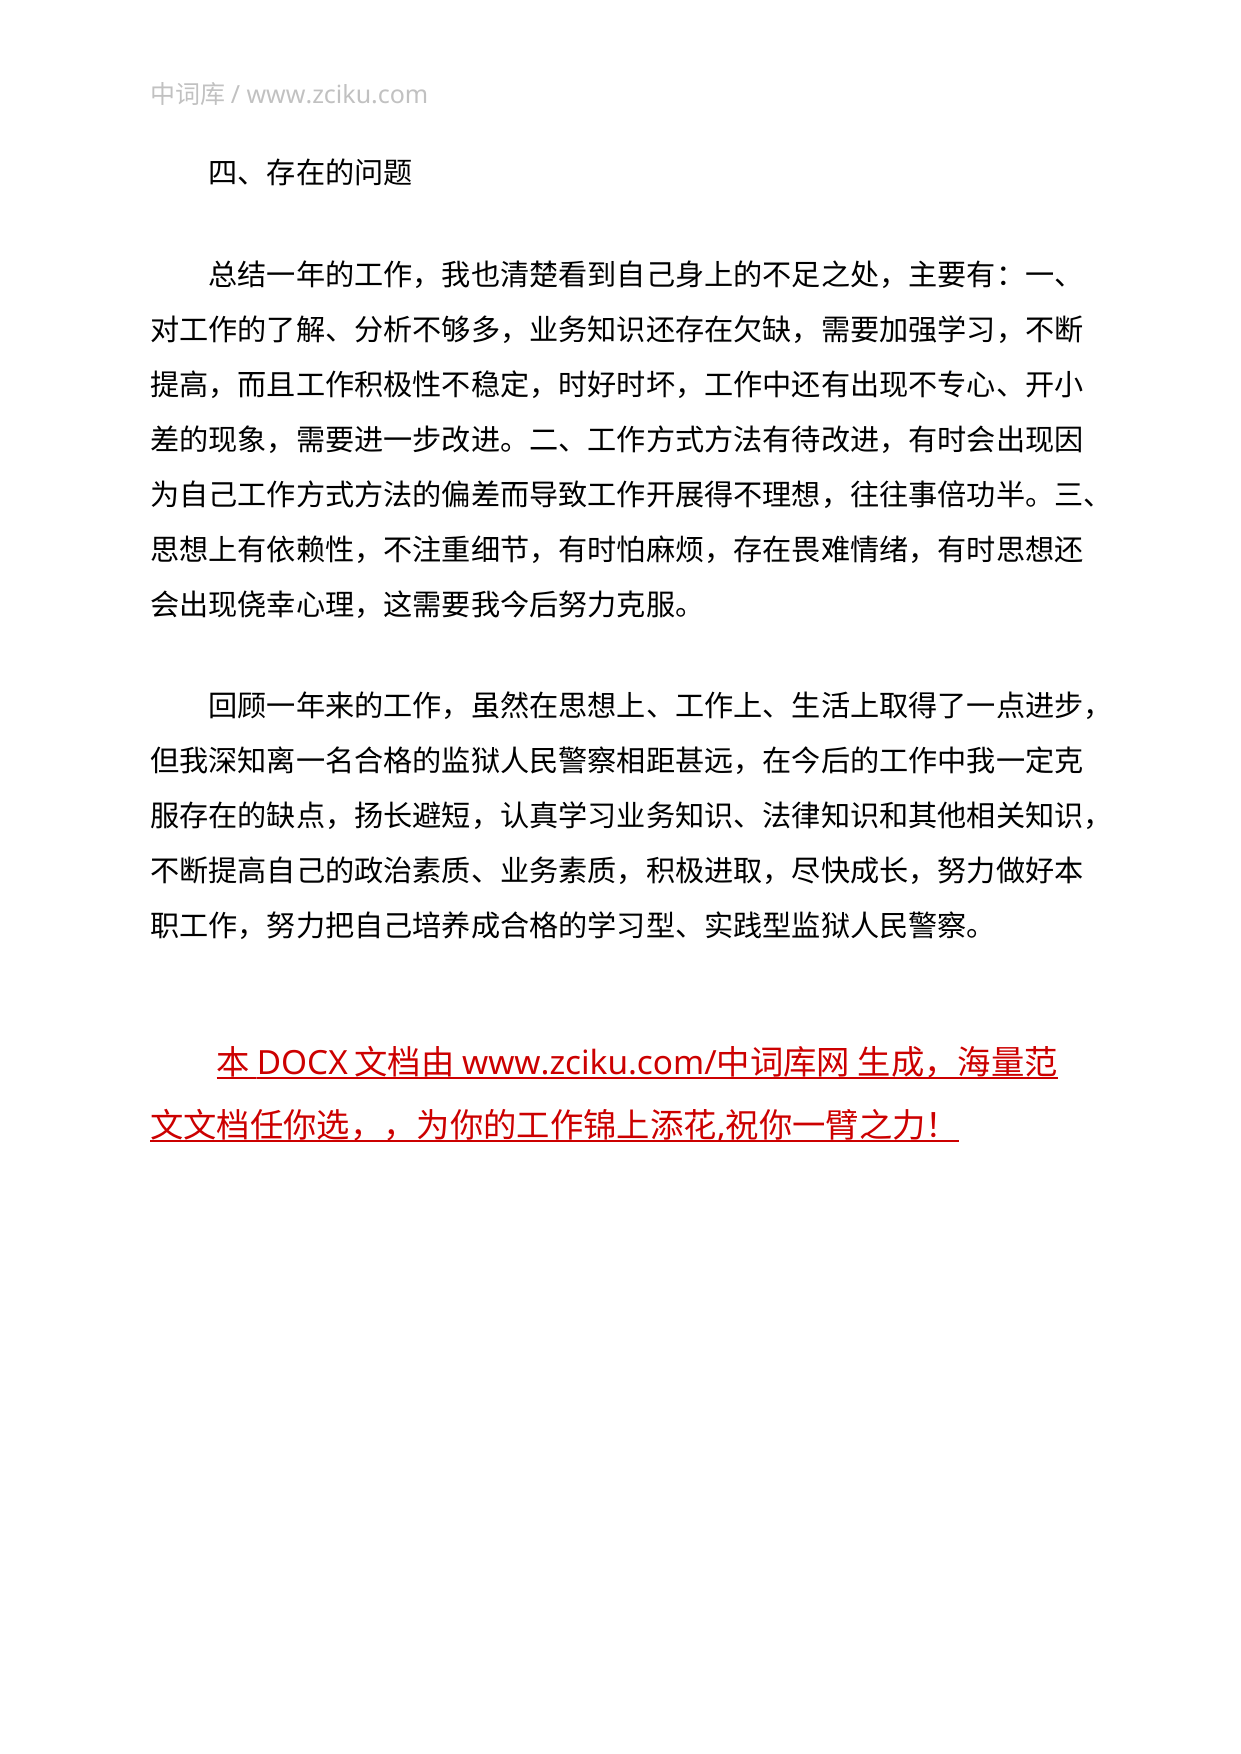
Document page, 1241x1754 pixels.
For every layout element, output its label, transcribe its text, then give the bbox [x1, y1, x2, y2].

text 总结一年的工作，我也清楚看到自己身上的不足之处，主要有：一、对工作的了解、分析不够多，业务知识还存在欠缺，需要加强学习，不断提高，而且工作积极性不稳定，时好时坏，工作中还有出现不专心、开小差的现象，需要进一步改进。二、工作方式方法有待改进，有时会出现因为自己工作方式方法的偏差而导致工作开展得不理想，往往事倍功半。三、思想上有依赖性，不注重细节，有时怕麻烦，存在畏难情绪，有时思想还会出现侥幸心理，这需要我今后努力克服。 [150, 252, 1090, 623]
text 回顾一年来的工作，虽然在思想上、工作上、生活上取得了一点进步，但我深知离一名合格的监狱人民警察相距甚远，在今后的工作中我一定克服存在的缺点，扬长避短，认真学习业务知识、法律知识和其他相关知识，不断提高自己的政治素质、业务素质，积极进取，尽快成长，努力做好本职工作，努力把自己培养成合格的学习型、实践型监狱人民警察。 [150, 683, 1090, 945]
text 本DOCX文档由 www.zciku.com/中词库网 生成，海量范文文档任你选，，为你的工作锦上添花,祝你一臂之力！ [150, 1036, 1090, 1147]
text 四、存在的问题 [150, 150, 1090, 192]
